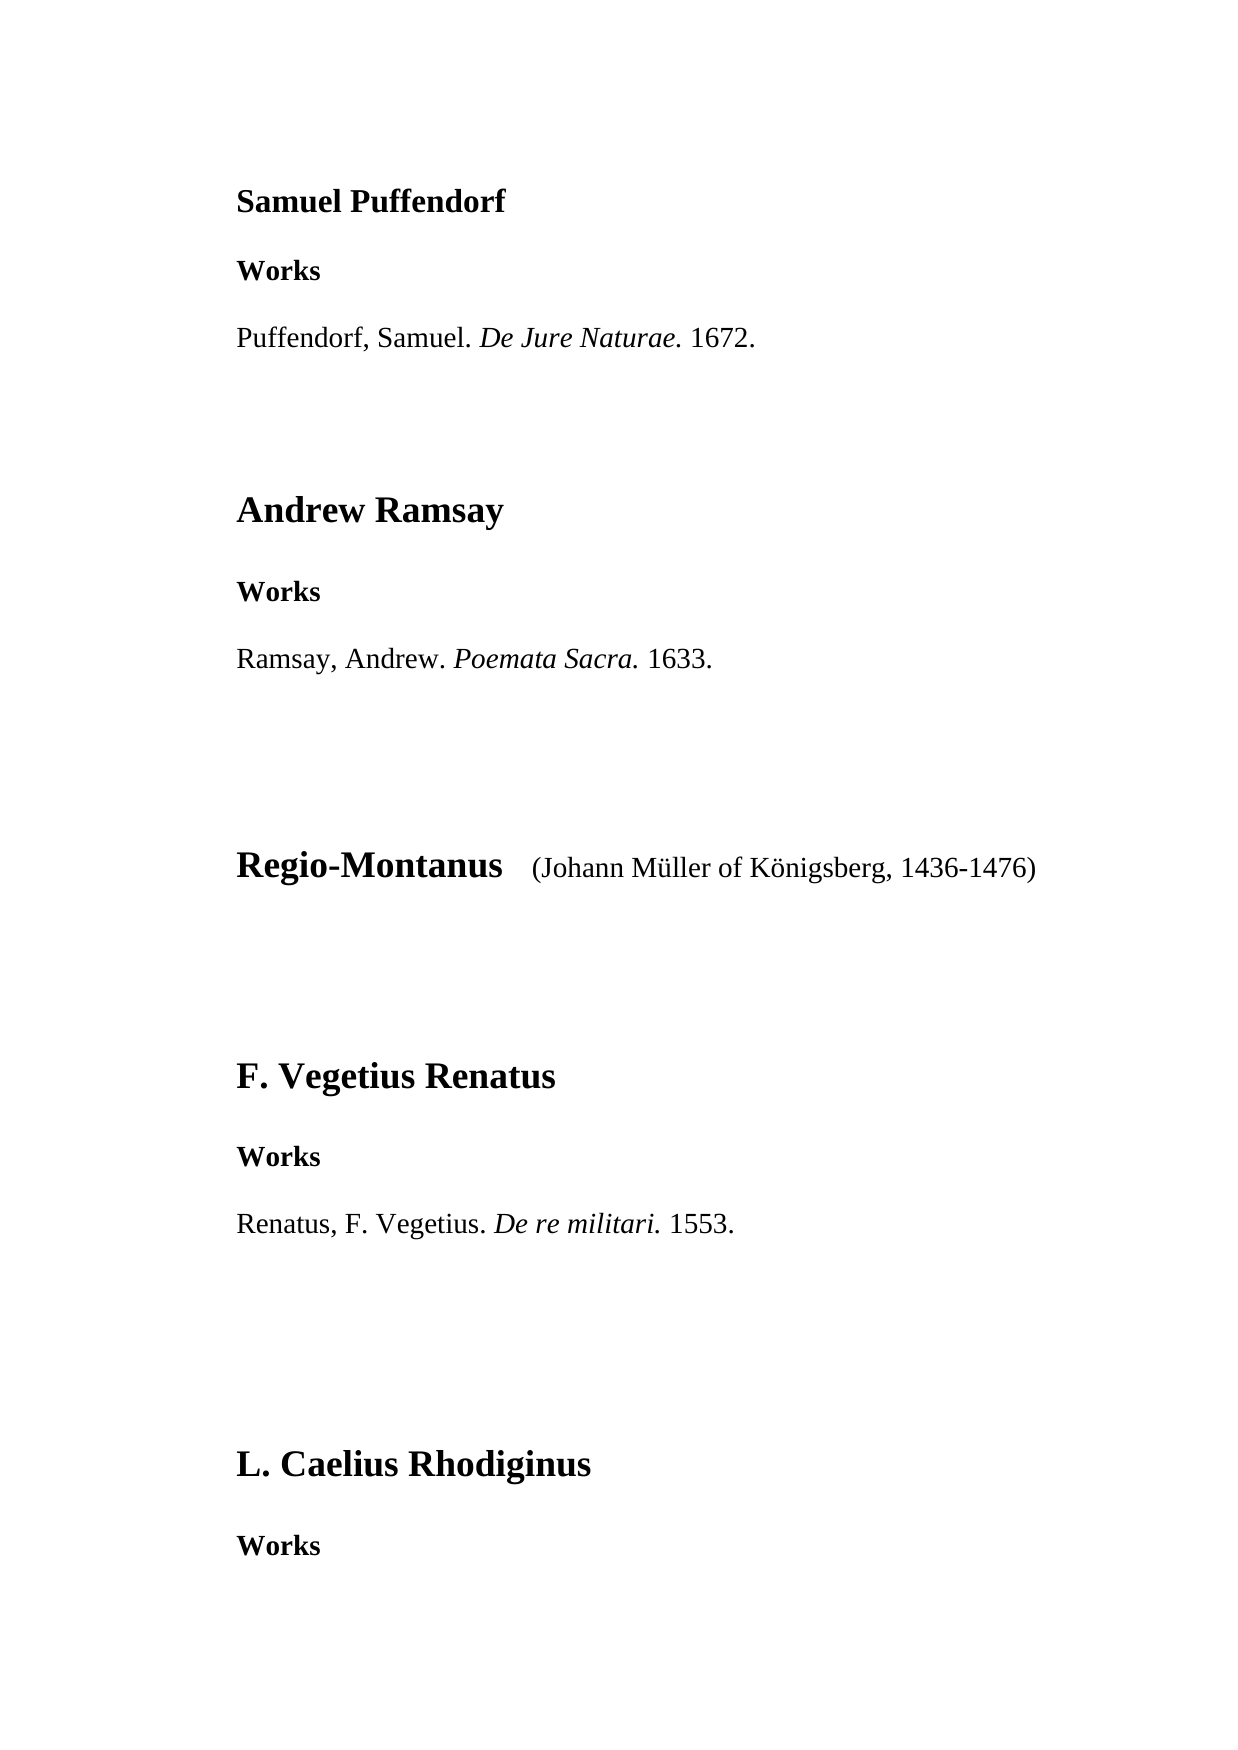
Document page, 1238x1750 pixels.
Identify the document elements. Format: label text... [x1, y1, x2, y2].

text Renatus, F. Vegetius. De re militari. 1553. [236, 1207, 1078, 1240]
text Regio-Montanus (Johann Müller of Königsberg, 1436-1476) [236, 842, 1078, 886]
text F. Vegetius Renatus [236, 1053, 1078, 1096]
text Samuel Puffendorf [236, 181, 1077, 219]
text Andrew Ramsay [236, 488, 1078, 531]
text Works [236, 1528, 1078, 1561]
text Works [236, 1139, 1078, 1173]
text L. Caelius Rhodiginus [236, 1441, 1078, 1484]
text Ramsay, Andrew. Poemata Sacra. 1633. [236, 641, 1078, 675]
text Works [236, 574, 1078, 608]
text Works [236, 253, 1077, 287]
text Puffendorf, Samuel. De Jure Naturae. 1672. [236, 320, 1078, 354]
